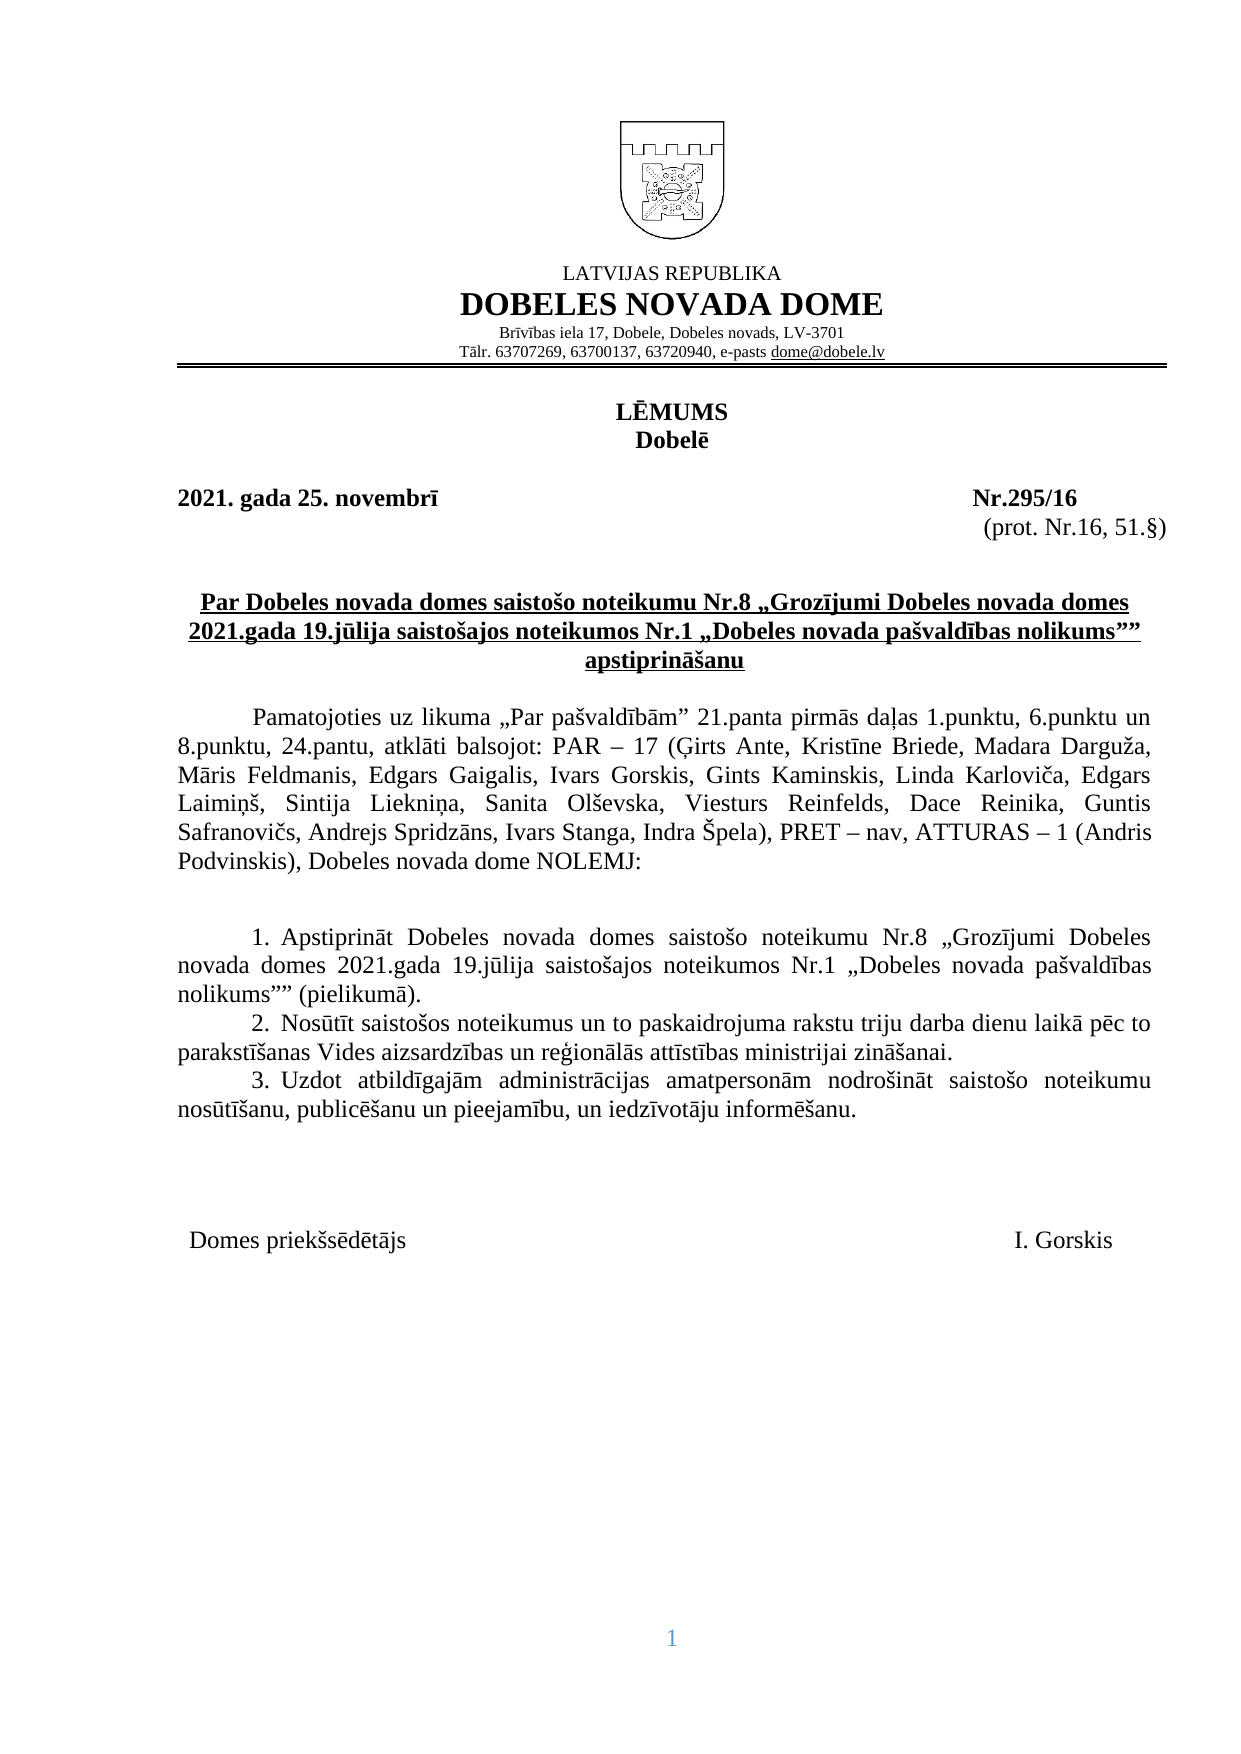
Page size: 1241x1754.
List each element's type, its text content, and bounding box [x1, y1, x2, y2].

text Domes priekšsēdētājs I. Gorskis [189, 1227, 1167, 1253]
text LĒMUMS [177, 397, 1167, 425]
picture [616, 118, 728, 242]
list Uzdot atbildīgajām administrācijas amatpersonām nodrošināt saistošo noteikumu nosūtīšanu, publicēšanu un pieejamību, un iedzīvotāju informēšanu. [177, 1065, 1152, 1123]
text Brīvības iela 17, Dobele, Dobeles novads, LV-3701 [177, 323, 1167, 342]
text Par Dobeles novada domes saistošo noteikumu Nr.8 „Grozījumi Dobeles novada domes 2021.gada 19.jūlija saistošajos noteikumos Nr.1 „Dobeles novada pašvaldības nolikums”” apstiprināšanu [177, 587, 1152, 673]
text Tālr. 63707269, 63700137, 63720940, e-pasts dome@dobele.lv [177, 342, 1167, 363]
text Pamatojoties uz likuma „Par pašvaldībām” 21.panta pirmās daļas 1.punktu, 6.punktu un 8.punktu, 24.pantu, atklāti balsojot: PAR – 17 (Ģirts Ante, Kristīne Briede, Madara Darguža, Māris Feldmanis, Edgars Gaigalis, Ivars Gorskis, Gints Kaminskis, Linda Karloviča, Edgars Laimiņš, Sintija Liekniņa, Sanita Olševska, Viesturs Reinfelds, Dace Reinika, Guntis Safranovičs, Andrejs Spridzāns, Ivars Stanga, Indra Špela), PRET – nav, ATTURAS – 1 (Andris Podvinskis), Dobeles novada dome NOLEMJ: [177, 702, 1152, 875]
text DOBELES NOVADA DOME [177, 284, 1167, 323]
text Dobelē [177, 425, 1167, 454]
list Apstiprināt Dobeles novada domes saistošo noteikumu Nr.8 „Grozījumi Dobeles novada domes 2021.gada 19.jūlija saistošajos noteikumos Nr.1 „Dobeles novada pašvaldības nolikums”” (pielikumā). [177, 922, 1152, 1008]
text (prot. Nr.16, 51.§) [177, 512, 1167, 540]
list Nosūtīt saistošos noteikumus un to paskaidrojuma rakstu triju darba dienu laikā pēc to parakstīšanas Vides aizsardzības un reģionālās attīstības ministrijai zināšanai. [177, 1008, 1152, 1065]
text LATVIJAS REPUBLIKA [177, 260, 1167, 284]
text 2021. gada 25. novembrī Nr.295/16 [177, 483, 1167, 512]
